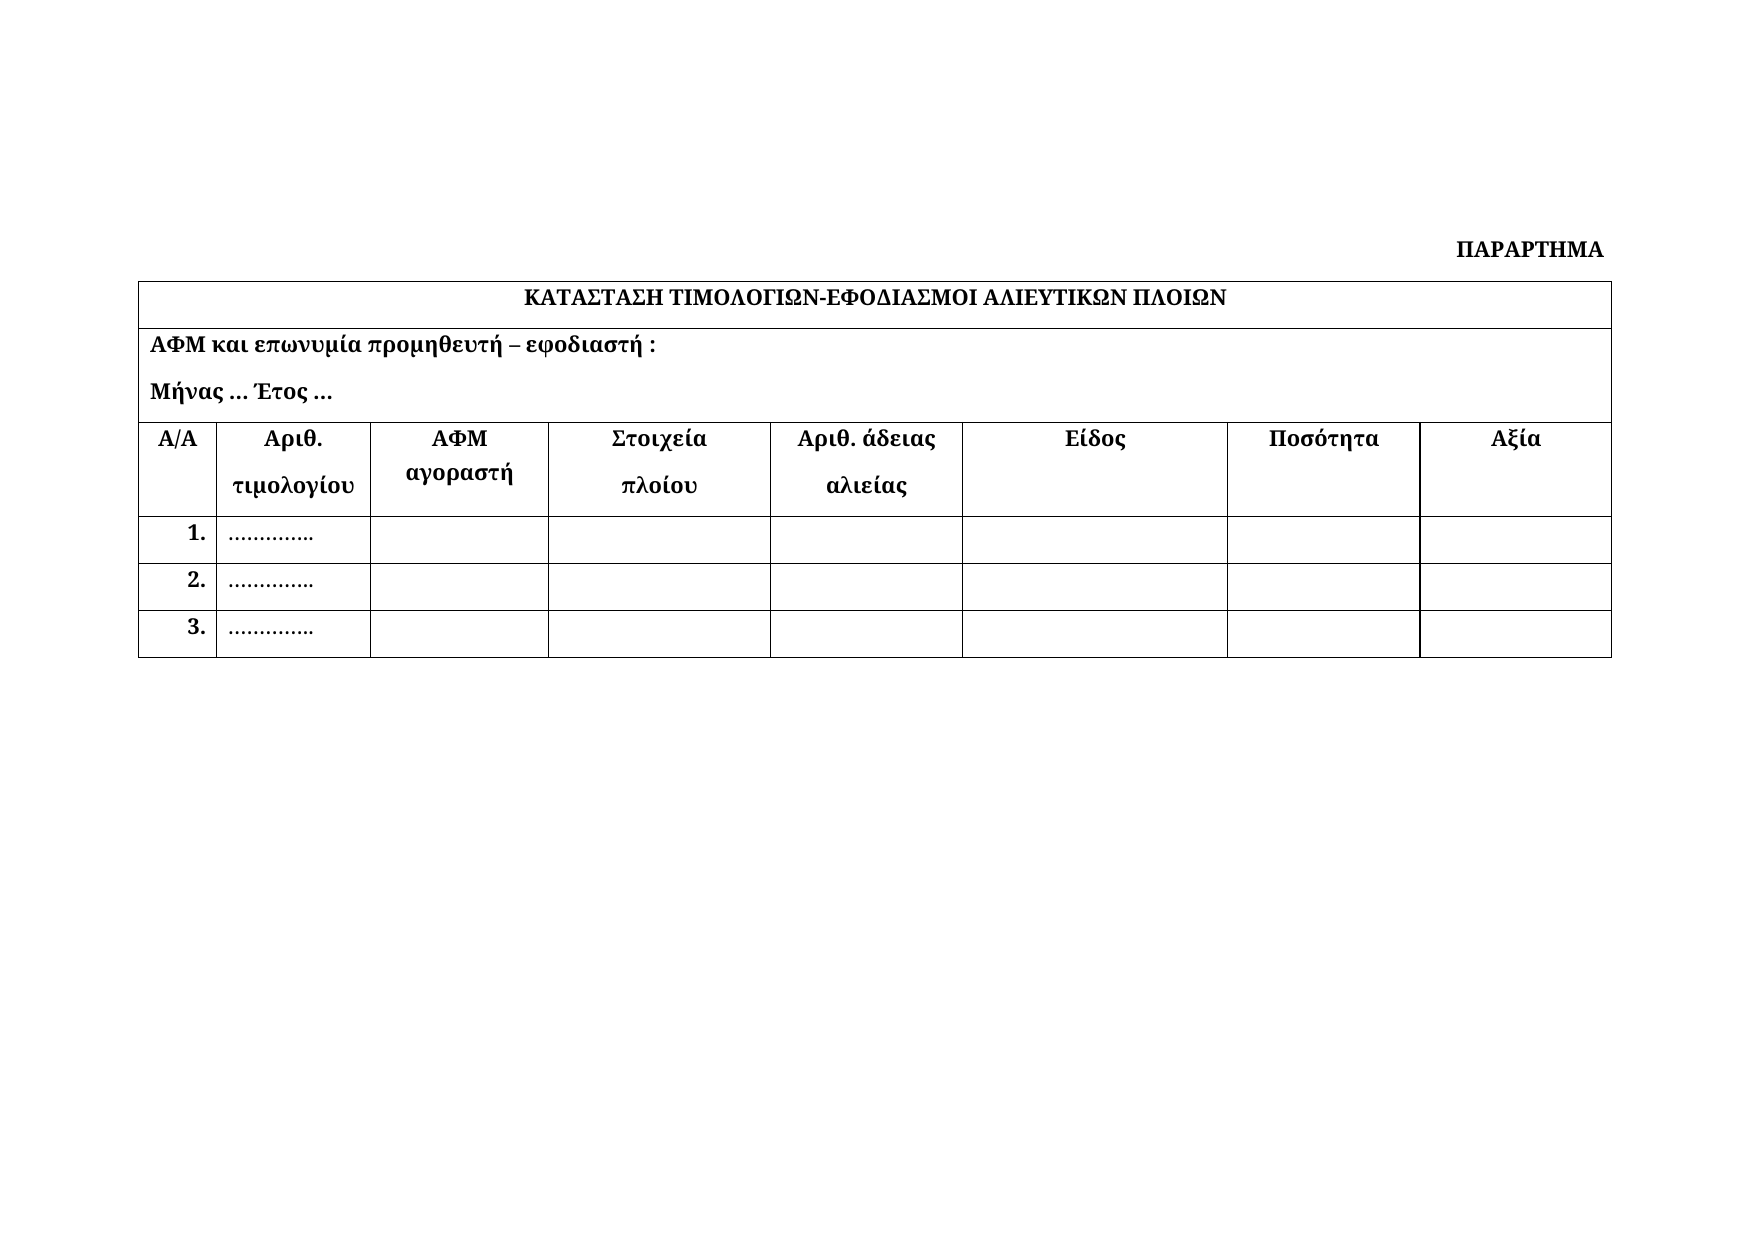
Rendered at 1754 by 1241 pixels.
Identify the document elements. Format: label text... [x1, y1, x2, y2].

table_cell ………….. [217, 564, 370, 610]
table_cell [1421, 564, 1611, 610]
table_cell ΑΦΜ και επωνυμία προμηθευτή – εφοδιαστή : Μήνας … Έτος … [139, 329, 1611, 422]
table_cell [963, 611, 1227, 657]
table_cell [371, 517, 548, 563]
table_cell [1228, 611, 1419, 657]
table_cell [139, 517, 216, 563]
table_cell Αριθ. άδειας αλιείας [771, 423, 962, 516]
table_cell [549, 517, 770, 563]
table_cell Αξία [1421, 423, 1611, 516]
table_cell [371, 564, 548, 610]
table_cell [963, 517, 1227, 563]
text ΠΑΡΑΡΤΗΜΑ [150, 234, 1604, 264]
table_header ΚΑΤΑΣΤΑΣΗ ΤΙΜΟΛΟΓΙΩΝ-ΕΦΟΔΙΑΣΜΟΙ ΑΛΙΕΥΤΙΚΩΝ ΠΛΟΙΩΝ [139, 282, 1611, 328]
table_cell [549, 611, 770, 657]
table_cell Ποσότητα [1228, 423, 1419, 516]
table_cell [1228, 564, 1419, 610]
table_cell [771, 611, 962, 657]
table_cell [139, 564, 216, 610]
table_cell [371, 611, 548, 657]
table_cell Στοιχεία πλοίου [549, 423, 770, 516]
table_cell Αριθ. τιμολογίου [217, 423, 370, 516]
table_cell [1421, 517, 1611, 563]
table_cell Είδος [963, 423, 1227, 516]
table_cell [1228, 517, 1419, 563]
table_cell [963, 564, 1227, 610]
table_cell ………….. [217, 611, 370, 657]
table_cell [139, 611, 216, 657]
table_cell [771, 517, 962, 563]
table_cell Α/Α [139, 423, 216, 516]
table_cell ΑΦΜ αγοραστή [371, 423, 548, 516]
table_cell ………….. [217, 517, 370, 563]
table_cell [771, 564, 962, 610]
table_cell [549, 564, 770, 610]
table_cell [1421, 611, 1611, 657]
